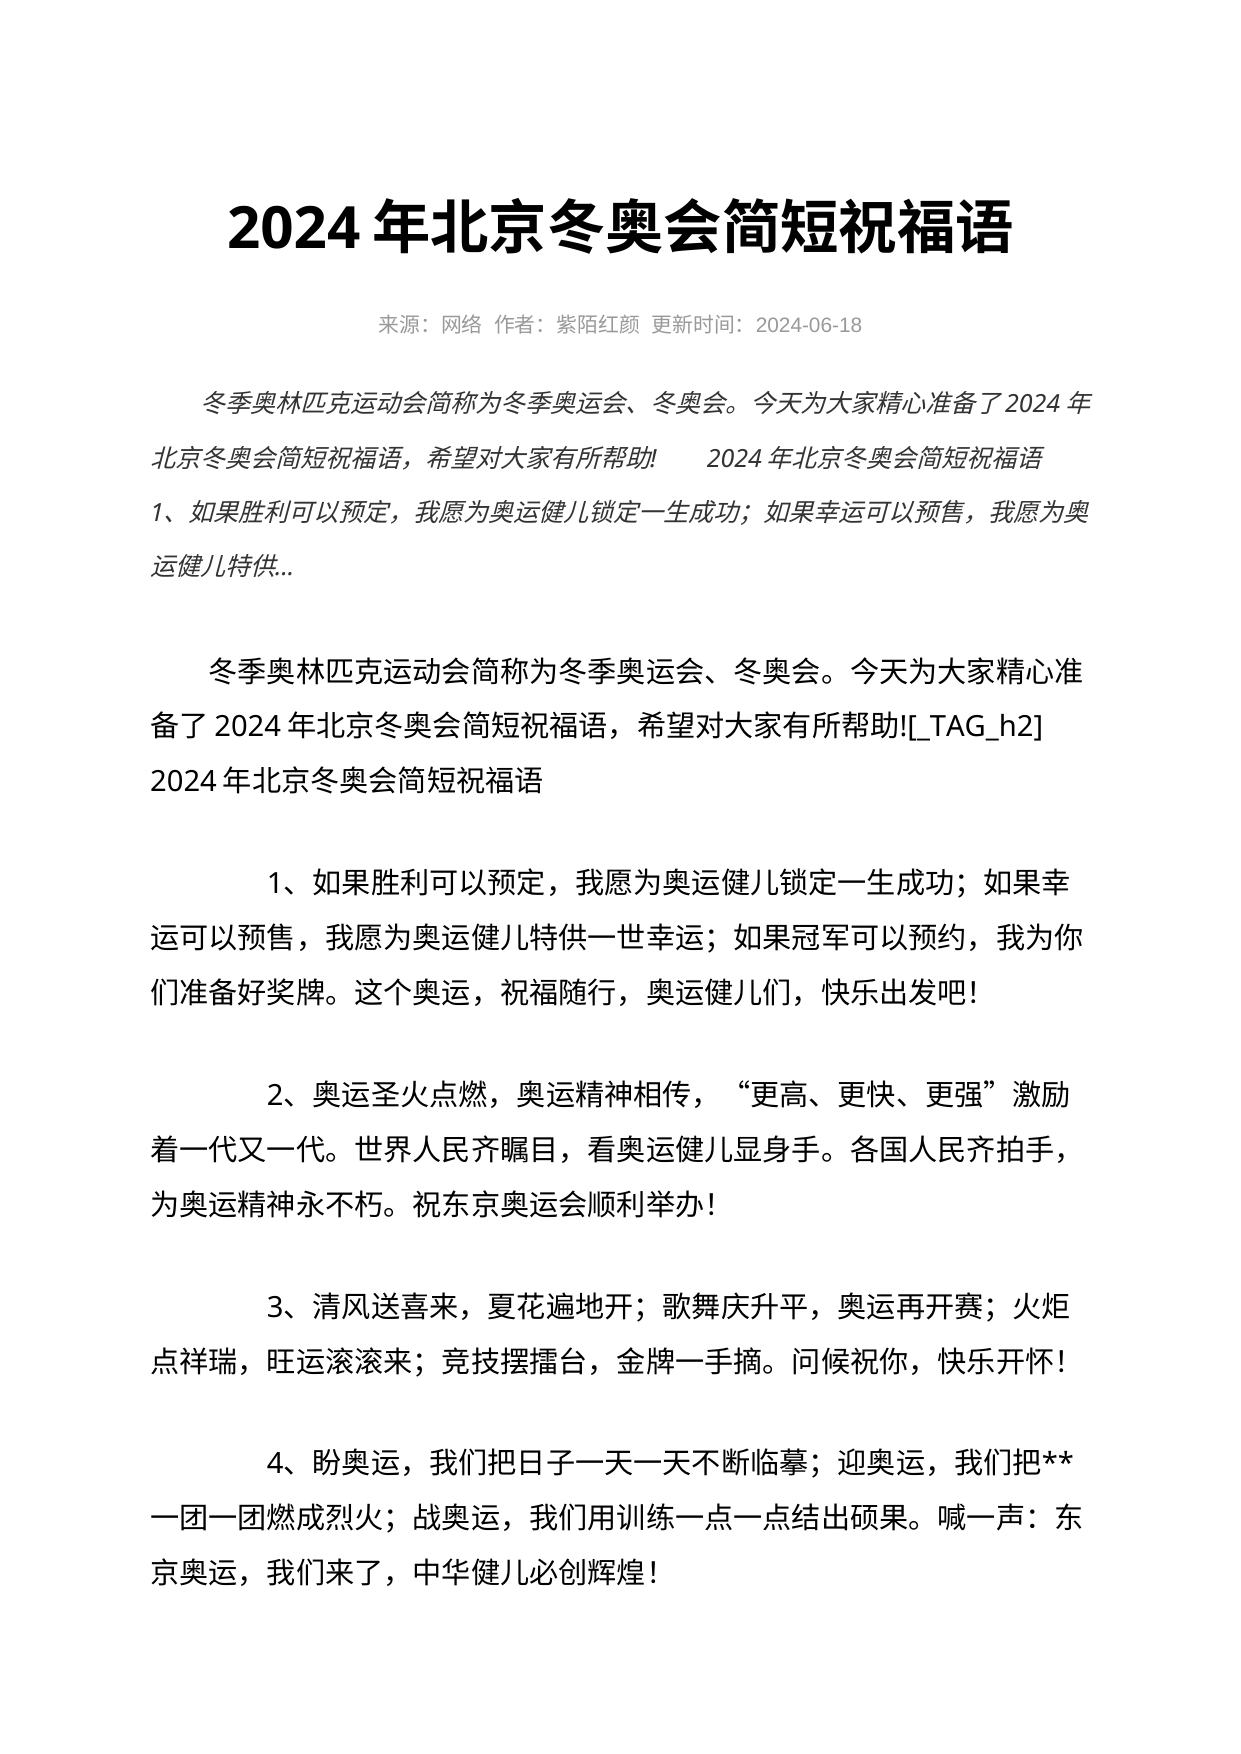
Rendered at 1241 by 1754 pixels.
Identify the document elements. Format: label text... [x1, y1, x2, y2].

text 3、清风送喜来，夏花遍地开；歌舞庆升平，奥运再开赛；火炬点祥瑞，旺运滚滚来；竞技摆擂台，金牌一手摘。问候祝你，快乐开怀！ [150, 1283, 1090, 1381]
text 1、如果胜利可以预定，我愿为奥运健儿锁定一生成功；如果幸运可以预售，我愿为奥运健儿特供一世幸运；如果冠军可以预约，我为你们准备好奖牌。这个奥运，祝福随行，奥运健儿们，快乐出发吧！ [150, 860, 1090, 1012]
text 4、盼奥运，我们把日子一天一天不断临摹；迎奥运，我们把**一团一团燃成烈火；战奥运，我们用训练一点一点结出硕果。喊一声：东京奥运，我们来了，中华健儿必创辉煌！ [150, 1440, 1090, 1592]
text 冬季奥林匹克运动会简称为冬季奥运会、冬奥会。今天为大家精心准备了2024年北京冬奥会简短祝福语，希望对大家有所帮助! 2024年北京冬奥会简短祝福语 1、如果胜利可以预定，我愿为奥运健儿锁定一生成功；如果幸运可以预售，我愿为奥运健儿特供... [150, 384, 1090, 583]
text 2、奥运圣火点燃，奥运精神相传，“更高、更快、更强”激励着一代又一代。世界人民齐瞩目，看奥运健儿显身手。各国人民齐拍手，为奥运精神永不朽。祝东京奥运会顺利举办！ [150, 1072, 1090, 1224]
subtitle 2024年北京冬奥会简短祝福语 [150, 181, 1090, 266]
text 来源：网络 作者：紫陌红颜 更新时间：2024-06-18 [150, 313, 1090, 337]
text 冬季奥林匹克运动会简称为冬季奥运会、冬奥会。今天为大家精心准备了2024年北京冬奥会简短祝福语，希望对大家有所帮助![_TAG_h2] 2024年北京冬奥会简短祝福语 [150, 648, 1090, 800]
